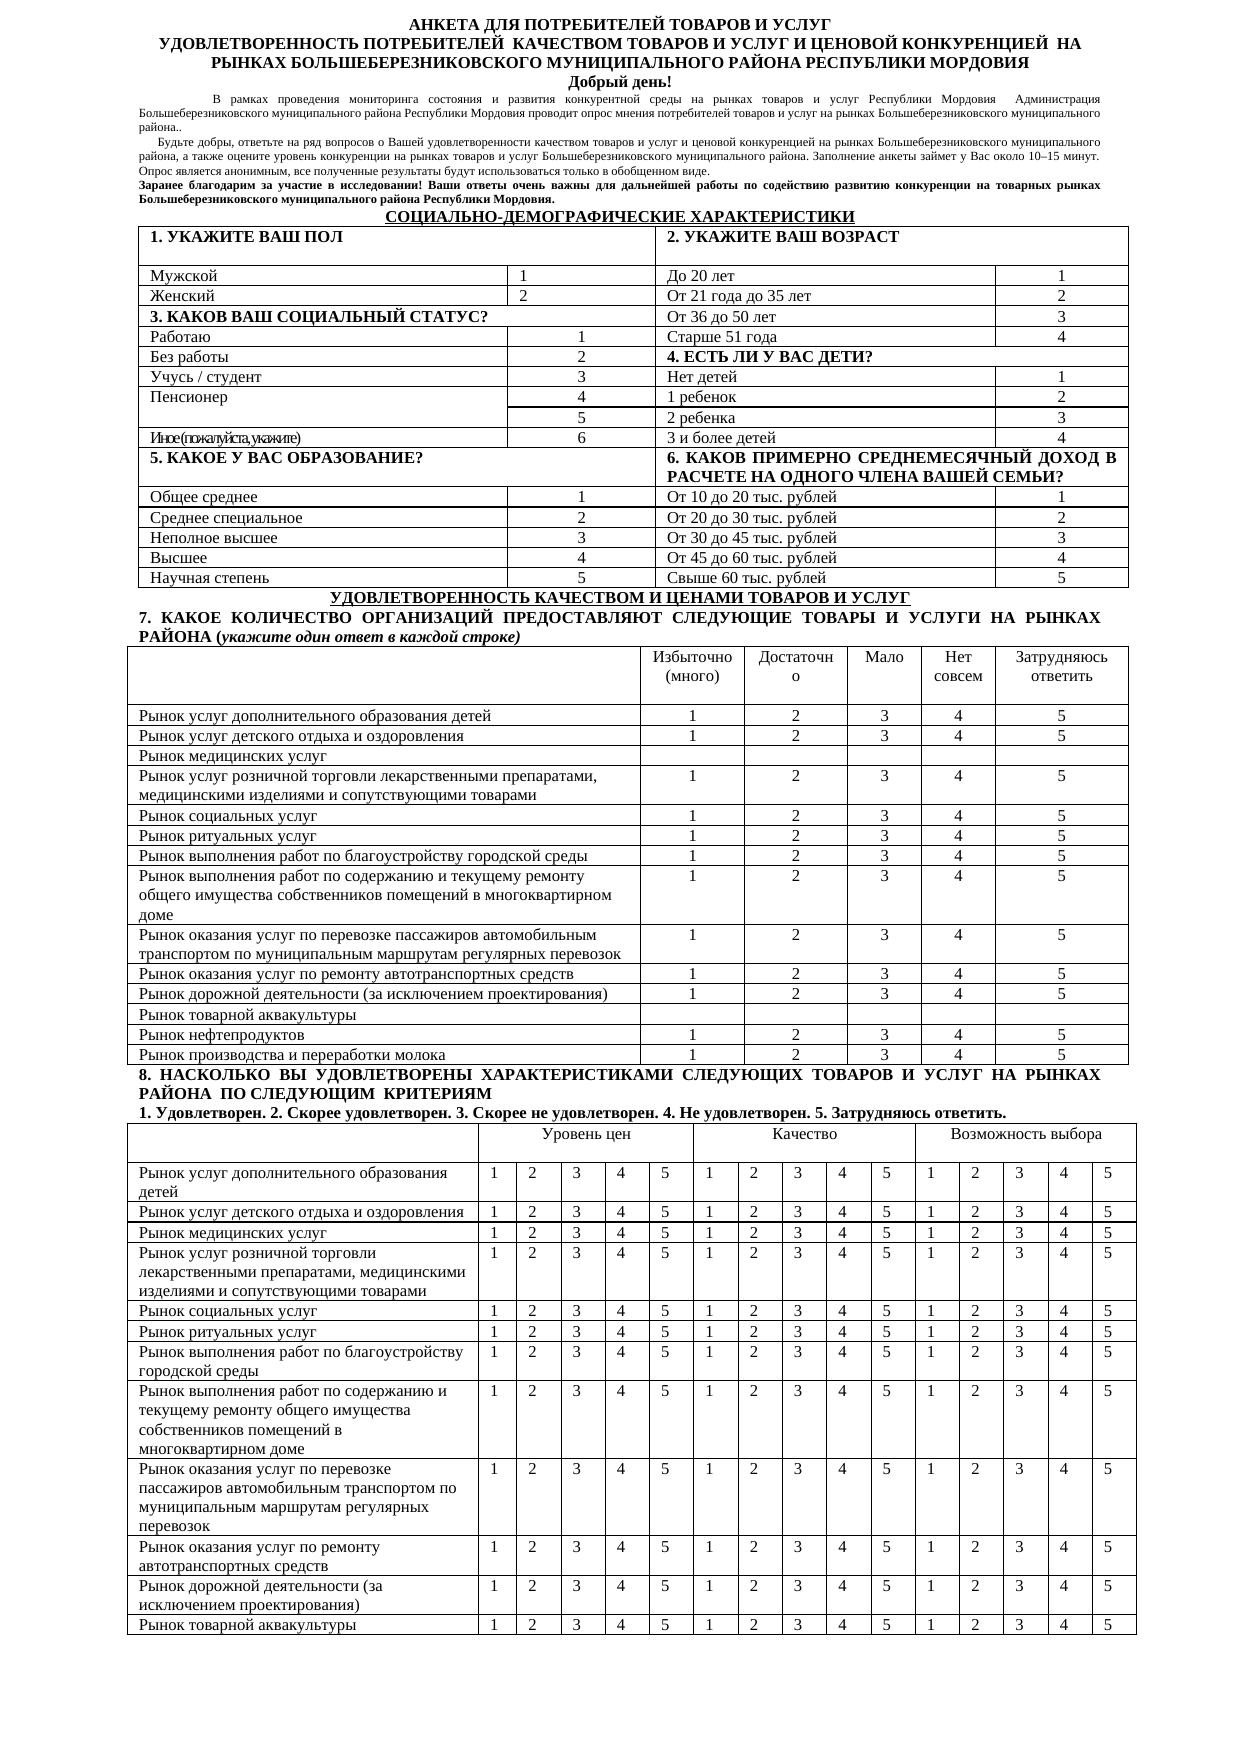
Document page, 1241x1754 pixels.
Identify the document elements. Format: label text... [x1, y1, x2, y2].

table_cell 6. КАКОВ ПРИМЕРНО СРЕДНЕМЕСЯЧНЫЙ ДОХОД В РАСЧЕТЕ НА ОДНОГО ЧЛЕНА ВАШЕЙ СЕМЬИ? [656, 448, 1128, 486]
table_cell 1 [916, 1381, 959, 1458]
table_cell 3 [1004, 1342, 1048, 1380]
table_cell 5 [1093, 1381, 1136, 1458]
table_cell 3 [848, 826, 921, 845]
table_cell Учусь / студент [139, 367, 507, 386]
table_cell [922, 746, 995, 765]
table_cell 2 [517, 1342, 561, 1380]
text 8. НАСКОЛЬКО ВЫ УДОВЛЕТВОРЕНЫ ХАРАКТЕРИСТИКАМИ СЛЕДУЮЩИХ ТОВАРОВ И УСЛУГ НА РЫНКАХ РАЙОНА ПО СЛЕДУЮЩИМ КРИТЕРИЯМ [139, 1065, 1101, 1103]
table_cell 2 [745, 984, 847, 1003]
table_cell 5 [872, 1381, 915, 1458]
table_cell От 21 года до 35 лет [656, 286, 995, 305]
table_cell Рынок социальных услуг [128, 805, 640, 824]
table_cell 2 [517, 1202, 561, 1221]
table_cell 5 [996, 705, 1128, 724]
table_header Нет совсем [922, 647, 995, 704]
table_cell 3 [1004, 1615, 1048, 1634]
table_cell 5 [996, 964, 1128, 983]
table_cell 1 [694, 1163, 738, 1201]
table_cell Рынок оказания услуг по перевозке пассажиров автомобильным транспортом по муниципальным маршрутам регулярных перевозок [128, 925, 640, 963]
table_cell 4 [827, 1321, 871, 1341]
table_cell 3 [1004, 1243, 1048, 1300]
text УДОВЛЕТВОРЕННОСТЬ ПОТРЕБИТЕЛЕЙ КАЧЕСТВОМ ТОВАРОВ И УСЛУГ И ЦЕНОВОЙ КОНКУРЕНЦИЕЙ НА РЫНКАХ БОЛЬШЕБЕРЕЗНИКОВСКОГО МУНИЦИПАЛЬНОГО РАЙОНА РЕСПУБЛИКИ МОРДОВИЯ [139, 34, 1101, 72]
table_cell 4 [606, 1243, 649, 1300]
table_cell 1 [641, 846, 744, 865]
table_cell 3 [783, 1243, 826, 1300]
table_cell 5 [872, 1202, 915, 1221]
table_cell 5 [1093, 1459, 1136, 1535]
table_cell 3 [996, 306, 1128, 326]
table_cell 3 [848, 866, 921, 923]
table_cell Общее среднее [139, 487, 507, 506]
table_cell 3 [848, 726, 921, 745]
table_cell От 20 до 30 тыс. рублей [656, 508, 995, 527]
table_cell 5 [508, 408, 655, 427]
table_header Затрудняюсь ответить [996, 647, 1128, 704]
table_header Мало [848, 647, 921, 704]
table_cell 5 [872, 1342, 915, 1380]
table_cell [745, 746, 847, 765]
table_cell 4 [922, 964, 995, 983]
table_cell Рынок товарной аквакультуры [128, 1615, 478, 1634]
table_cell Иное (пожалуйста, укажите) [139, 428, 507, 447]
table_cell 4 [1049, 1243, 1092, 1300]
table_cell 4 [922, 866, 995, 923]
table_cell 4 [827, 1223, 871, 1242]
table_cell 3 [848, 984, 921, 1003]
table_cell Рынок услуг розничной торговли лекарственными препаратами, медицинскими изделиями и сопутствующими товарами [128, 1243, 478, 1300]
table_cell До 20 лет [656, 266, 995, 285]
table_cell 2 [517, 1381, 561, 1458]
table_cell 3 [562, 1243, 605, 1300]
table_cell 4 [922, 826, 995, 845]
table_header Возможность выбора [916, 1124, 1136, 1162]
table_cell 1 [479, 1381, 516, 1458]
table_cell 5 [872, 1243, 915, 1300]
table_cell 5 [872, 1223, 915, 1242]
table_cell 4 [606, 1301, 649, 1320]
table_cell 5 [872, 1321, 915, 1341]
table_cell 3 [1004, 1301, 1048, 1320]
table_cell 2 [745, 766, 847, 804]
table_cell 1 [916, 1576, 959, 1614]
table_cell 4 [606, 1536, 649, 1575]
table_cell 1 [479, 1202, 516, 1221]
table_cell 5 [650, 1163, 693, 1201]
table_cell [996, 1004, 1128, 1023]
table_cell От 30 до 45 тыс. рублей [656, 528, 995, 547]
table_header Качество [694, 1124, 915, 1162]
table_cell Высшее [139, 548, 507, 567]
table_cell 5. КАКОЕ У ВАС ОБРАЗОВАНИЕ? [139, 448, 655, 486]
table_cell 2 [517, 1243, 561, 1300]
table_cell Рынок выполнения работ по содержанию и текущему ремонту общего имущества собственников помещений в многоквартирном доме [128, 1381, 478, 1458]
table_cell 5 [872, 1536, 915, 1575]
table_cell 2 [996, 286, 1128, 305]
table_cell Рынок выполнения работ по содержанию и текущему ремонту общего имущества собственников помещений в многоквартирном доме [128, 866, 640, 923]
table_cell 3 [783, 1321, 826, 1341]
table_cell 4 [1049, 1381, 1092, 1458]
table_cell Научная степень [139, 568, 507, 587]
table_cell 2 [960, 1459, 1003, 1535]
table_cell 4 [606, 1381, 649, 1458]
table_cell 2 [508, 508, 655, 527]
table_cell 2 [960, 1576, 1003, 1614]
table_cell 4 [606, 1202, 649, 1221]
table_cell 4 [996, 428, 1128, 447]
table_cell 1 [479, 1301, 516, 1320]
table_cell Рынок нефтепродуктов [128, 1025, 640, 1044]
table_cell Неполное высшее [139, 528, 507, 547]
table_cell 5 [1093, 1576, 1136, 1614]
table_cell 4 [827, 1301, 871, 1320]
table_cell 2 [517, 1536, 561, 1575]
table_cell 2 [960, 1615, 1003, 1634]
table_cell 1 [694, 1615, 738, 1634]
table_cell 3 [562, 1576, 605, 1614]
table_cell Рынок услуг розничной торговли лекарственными препаратами, медицинскими изделиями и сопутствующими товарами [128, 766, 640, 804]
table_cell Нет детей [656, 367, 995, 386]
table_cell 4 [996, 548, 1128, 567]
table_cell 2 [517, 1163, 561, 1201]
table_cell 3 [1004, 1163, 1048, 1201]
table_cell 2 [960, 1202, 1003, 1221]
text СОЦИАЛЬНО-ДЕМОГРАФИЧЕСКИЕ ХАРАКТЕРИСТИКИ [139, 206, 1101, 226]
table_cell 3 [1004, 1459, 1048, 1535]
table_cell 2 [517, 1301, 561, 1320]
table_cell 4 [827, 1459, 871, 1535]
table_cell 1 ребенок [656, 387, 995, 406]
text В рамках проведения мониторинга состояния и развития конкурентной среды на рынках товаров и услуг Республики Мордовия Администрация Большеберезниковского муниципального района Республики Мордовия проводит опрос мнения потребителей товаров и услуг на рынках Большеберезниковского муниципального района.. [139, 91, 1101, 134]
table_cell 5 [1093, 1243, 1136, 1300]
table_cell 2 [996, 508, 1128, 527]
table_cell 2 [960, 1163, 1003, 1201]
table_cell 4 [606, 1576, 649, 1614]
table_cell 2 [739, 1301, 782, 1320]
table_cell 4 [606, 1223, 649, 1242]
table_cell 2 [745, 866, 847, 923]
table_cell 2 [996, 387, 1128, 406]
table_header 2. УКАЖИТЕ ВАШ ВОЗРАСТ [656, 227, 1128, 265]
table_cell 5 [1093, 1202, 1136, 1221]
table_cell 2 [745, 726, 847, 745]
table_cell 4 [1049, 1576, 1092, 1614]
table_cell 5 [872, 1163, 915, 1201]
table_cell 3 и более детей [656, 428, 995, 447]
text Заранее благодарим за участие в исследовании! Ваши ответы очень важны для дальнейшей работы по содействию развитию конкуренции на товарных рынках Большеберезниковского муниципального района Республики Мордовия. [139, 178, 1101, 206]
table_cell 2 [517, 1321, 561, 1341]
table_cell Рынок ритуальных услуг [128, 826, 640, 845]
table_cell 4 [922, 846, 995, 865]
table_cell 4 [827, 1243, 871, 1300]
table_cell 1 [479, 1321, 516, 1341]
table_cell 4 [922, 925, 995, 963]
table_cell Рынок оказания услуг по ремонту автотранспортных средств [128, 1536, 478, 1575]
table_cell 4 [922, 705, 995, 724]
table_cell 4 [922, 984, 995, 1003]
table_cell 4 [922, 766, 995, 804]
table_cell 3 [783, 1223, 826, 1242]
table_header [128, 1124, 478, 1162]
table_cell 1 [479, 1459, 516, 1535]
table_cell 3 [562, 1459, 605, 1535]
table_cell 6 [508, 428, 655, 447]
table_cell 2 [508, 286, 655, 305]
table_header Избыточно (много) [641, 647, 744, 704]
table_cell Рынок услуг детского отдыха и оздоровления [128, 726, 640, 745]
table_cell 3 [783, 1615, 826, 1634]
table_cell 3 [783, 1342, 826, 1380]
table_cell 5 [996, 805, 1128, 824]
table_cell 3 [783, 1459, 826, 1535]
table_cell 2 [739, 1342, 782, 1380]
table_cell От 36 до 50 лет [656, 306, 995, 326]
table_cell 4 [606, 1459, 649, 1535]
table_cell 2 [739, 1321, 782, 1341]
table_cell 4 [508, 548, 655, 567]
table_cell Мужской [139, 266, 507, 285]
table_cell 1 [694, 1202, 738, 1221]
table_cell 1 [694, 1459, 738, 1535]
table_cell 5 [650, 1243, 693, 1300]
text АНКЕТА ДЛЯ ПОТРЕБИТЕЛЕЙ ТОВАРОВ И УСЛУГ [139, 15, 1101, 34]
table_cell 3 [783, 1381, 826, 1458]
table_cell 3 [562, 1301, 605, 1320]
table_cell 5 [996, 726, 1128, 745]
table_cell 3 [562, 1223, 605, 1242]
table_cell 4 [827, 1615, 871, 1634]
table_cell 1 [479, 1163, 516, 1201]
table_cell 4 [508, 387, 655, 406]
table_cell 1 [916, 1202, 959, 1221]
table_cell 4 [996, 327, 1128, 346]
table_cell 4 [606, 1615, 649, 1634]
table_cell Женский [139, 286, 507, 305]
table_cell 5 [650, 1342, 693, 1380]
table_cell 1 [996, 487, 1128, 506]
table_cell 2 [745, 705, 847, 724]
table_cell 2 [960, 1536, 1003, 1575]
table_cell Пенсионер [139, 387, 507, 427]
table_cell 2 [739, 1459, 782, 1535]
table_cell 2 [739, 1202, 782, 1221]
table_cell 3 [562, 1536, 605, 1575]
table_header Уровень цен [479, 1124, 693, 1162]
table_cell 1 [641, 766, 744, 804]
table_cell 5 [996, 766, 1128, 804]
table_cell 5 [996, 984, 1128, 1003]
table_cell 3 [562, 1342, 605, 1380]
table_cell 1 [916, 1615, 959, 1634]
table_cell 1 [508, 487, 655, 506]
table_cell 5 [1093, 1615, 1136, 1634]
table_cell 4 [1049, 1163, 1092, 1201]
table_cell 2 [517, 1576, 561, 1614]
table_cell 1 [916, 1301, 959, 1320]
table_cell [641, 746, 744, 765]
table_cell Рынок дорожной деятельности (за исключением проектирования) [128, 1576, 478, 1614]
table_cell 1 [916, 1536, 959, 1575]
table_cell 3 [562, 1163, 605, 1201]
table_cell 5 [650, 1615, 693, 1634]
table_cell Свыше 60 тыс. рублей [656, 568, 995, 587]
table_cell 1 [479, 1243, 516, 1300]
table_header Достаточно [745, 647, 847, 704]
table_cell Рынок услуг дополнительного образования детей [128, 1163, 478, 1201]
table_cell Рынок услуг дополнительного образования детей [128, 705, 640, 724]
table_cell Рынок выполнения работ по благоустройству городской среды [128, 846, 640, 865]
text Будьте добры, ответьте на ряд вопросов о Вашей удовлетворенности качеством товаров и услуг и ценовой конкуренцией на рынках Большеберезниковского муниципального района, а также оцените уровень конкуренции на рынках товаров и услуг Большеберезниковского муниципального района. Заполнение анкеты займет у Вас около 10–15 минут. Опрос является анонимным, все полученные результаты будут использоваться только в обобщенном виде. [139, 134, 1101, 178]
table_cell 1 [916, 1223, 959, 1242]
table_cell 1 [694, 1342, 738, 1380]
table_cell 5 [650, 1202, 693, 1221]
table_cell 1 [479, 1615, 516, 1634]
table_cell 1 [996, 266, 1128, 285]
table_cell 3 [1004, 1381, 1048, 1458]
table_cell Работаю [139, 327, 507, 346]
table_cell 4 [827, 1202, 871, 1221]
table_cell 2 [517, 1615, 561, 1634]
table_cell 5 [996, 925, 1128, 963]
table_cell 4 [1049, 1202, 1092, 1221]
table_cell 2 [739, 1615, 782, 1634]
table_cell 3 [848, 766, 921, 804]
table_header 1. УКАЖИТЕ ВАШ ПОЛ [139, 227, 655, 265]
table_cell 2 [745, 805, 847, 824]
table_cell 1 [694, 1576, 738, 1614]
table_cell 3 [848, 964, 921, 983]
table_cell Рынок товарной аквакультуры [128, 1004, 640, 1023]
table_cell 2 [739, 1381, 782, 1458]
table_cell 4 [922, 805, 995, 824]
table_cell 5 [1093, 1223, 1136, 1242]
table_cell 2 [508, 347, 655, 366]
table_cell 5 [872, 1615, 915, 1634]
table_cell 5 [1093, 1163, 1136, 1201]
table_cell 4 [827, 1342, 871, 1380]
table_cell 5 [650, 1223, 693, 1242]
table_cell 3. КАКОВ ВАШ СОЦИАЛЬНЫЙ СТАТУС? [139, 306, 655, 326]
table_cell 4. ЕСТЬ ЛИ У ВАС ДЕТИ? [656, 347, 1128, 366]
table_cell 5 [650, 1381, 693, 1458]
table_cell 5 [650, 1576, 693, 1614]
table_cell 3 [848, 805, 921, 824]
table_cell 4 [606, 1163, 649, 1201]
table_cell 2 [960, 1301, 1003, 1320]
table_cell 1 [694, 1321, 738, 1341]
table_cell 3 [783, 1536, 826, 1575]
table_cell 3 [996, 408, 1128, 427]
table_cell 4 [827, 1536, 871, 1575]
table_cell 1 [641, 964, 744, 983]
table_cell 4 [827, 1163, 871, 1201]
table_cell 3 [1004, 1202, 1048, 1221]
table_cell 5 [872, 1459, 915, 1535]
table_cell Рынок социальных услуг [128, 1301, 478, 1320]
table_cell 4 [922, 726, 995, 745]
table_cell 3 [1004, 1321, 1048, 1341]
table_cell 4 [606, 1321, 649, 1341]
table_cell 5 [872, 1576, 915, 1614]
table_cell 2 [739, 1576, 782, 1614]
table_cell 1 [916, 1459, 959, 1535]
table_cell 4 [1049, 1536, 1092, 1575]
table_cell 3 [508, 367, 655, 386]
table_cell 2 [960, 1381, 1003, 1458]
table_cell Рынок оказания услуг по ремонту автотранспортных средств [128, 964, 640, 983]
table_cell 1 [916, 1342, 959, 1380]
table_cell 3 [848, 846, 921, 865]
table_cell 4 [1049, 1321, 1092, 1341]
table_cell 2 [745, 846, 847, 865]
table_cell Рынок медицинских услуг [128, 1223, 478, 1242]
table_cell Рынок медицинских услуг [128, 746, 640, 765]
table_cell 1 [916, 1163, 959, 1201]
table_cell 4 [827, 1381, 871, 1458]
table_cell 3 [783, 1301, 826, 1320]
table_cell От 10 до 20 тыс. рублей [656, 487, 995, 506]
table_cell 3 [562, 1321, 605, 1341]
table_cell 4 [1049, 1223, 1092, 1242]
table_cell [745, 1004, 847, 1023]
table_cell 3 [562, 1202, 605, 1221]
table_cell 2 [745, 826, 847, 845]
table_cell 5 [996, 866, 1128, 923]
table_cell От 45 до 60 тыс. рублей [656, 548, 995, 567]
table_cell 5 [996, 846, 1128, 865]
table_cell [848, 746, 921, 765]
table_cell 4 [827, 1576, 871, 1614]
table_cell 3 [783, 1202, 826, 1221]
table_cell 1 [694, 1301, 738, 1320]
text 7. КАКОЕ КОЛИЧЕСТВО ОРГАНИЗАЦИЙ ПРЕДОСТАВЛЯЮТ СЛЕДУЮЩИЕ ТОВАРЫ И УСЛУГИ НА РЫНКАХ РАЙОНА (укажите один ответ в каждой строке) [139, 607, 1101, 646]
table_cell 3 [508, 528, 655, 547]
table_cell 3 [562, 1615, 605, 1634]
table_cell 3 [848, 705, 921, 724]
table_cell 5 [650, 1459, 693, 1535]
table_cell 5 [650, 1536, 693, 1575]
table_cell 3 [783, 1163, 826, 1201]
table_cell 5 [650, 1321, 693, 1341]
table_cell 4 [1049, 1615, 1092, 1634]
table_cell [848, 1004, 921, 1023]
table_cell 1 [694, 1536, 738, 1575]
table_cell 2 [739, 1163, 782, 1201]
table_cell 5 [1093, 1301, 1136, 1320]
table_cell 2 [745, 1025, 847, 1044]
table_cell 3 [848, 1025, 921, 1044]
table_cell 1 [641, 866, 744, 923]
table_cell Рынок дорожной деятельности (за исключением проектирования) [128, 984, 640, 1003]
table_cell 1 [916, 1243, 959, 1300]
table_cell 3 [562, 1381, 605, 1458]
table_cell 5 [1093, 1321, 1136, 1341]
table_cell 4 [606, 1342, 649, 1380]
text Добрый день! [139, 72, 1101, 91]
table_cell 5 [996, 1045, 1128, 1064]
table_cell 1 [694, 1243, 738, 1300]
text УДОВЛЕТВОРЕННОСТЬ КАЧЕСТВОМ И ЦЕНАМИ ТОВАРОВ И УСЛУГ [139, 588, 1101, 607]
table_cell 3 [1004, 1576, 1048, 1614]
table_cell 2 [745, 1045, 847, 1064]
table_cell 2 [739, 1536, 782, 1575]
table_cell 2 [960, 1321, 1003, 1341]
table_cell 5 [996, 568, 1128, 587]
table_cell 1 [641, 925, 744, 963]
table_cell 5 [650, 1301, 693, 1320]
table_cell 1 [479, 1536, 516, 1575]
table_cell 1 [641, 805, 744, 824]
table_cell [996, 746, 1128, 765]
table_cell Рынок ритуальных услуг [128, 1321, 478, 1341]
table_header [128, 647, 640, 704]
text 1. Удовлетворен. 2. Скорее удовлетворен. 3. Скорее не удовлетворен. 4. Не удовлетворен. 5. Затрудняюсь ответить. [139, 1103, 1101, 1122]
table_cell 1 [641, 705, 744, 724]
table_cell 3 [1004, 1223, 1048, 1242]
table_cell 1 [694, 1381, 738, 1458]
table_cell Рынок производства и переработки молока [128, 1045, 640, 1064]
table_cell 1 [916, 1321, 959, 1341]
table_cell 1 [694, 1223, 738, 1242]
table_cell 5 [1093, 1342, 1136, 1380]
table_cell Рынок выполнения работ по благоустройству городской среды [128, 1342, 478, 1380]
table_cell 5 [872, 1301, 915, 1320]
table_cell 1 [641, 826, 744, 845]
table_cell 2 ребенка [656, 408, 995, 427]
table_cell 5 [996, 1025, 1128, 1044]
table_cell [922, 1004, 995, 1023]
table_cell Старше 51 года [656, 327, 995, 346]
table_cell 4 [922, 1045, 995, 1064]
table_cell 3 [996, 528, 1128, 547]
table_cell 3 [848, 1045, 921, 1064]
table_cell 1 [641, 984, 744, 1003]
table_cell 1 [641, 1025, 744, 1044]
table_cell 2 [739, 1223, 782, 1242]
table_cell 5 [1093, 1536, 1136, 1575]
table_cell 1 [641, 726, 744, 745]
table_cell 2 [739, 1243, 782, 1300]
table_cell 1 [479, 1576, 516, 1614]
table_cell 5 [508, 568, 655, 587]
table_cell Рынок оказания услуг по перевозке пассажиров автомобильным транспортом по муниципальным маршрутам регулярных перевозок [128, 1459, 478, 1535]
table_cell 2 [960, 1243, 1003, 1300]
table_cell 1 [508, 266, 655, 285]
table_cell 5 [996, 826, 1128, 845]
table_cell 3 [1004, 1536, 1048, 1575]
table_cell 4 [1049, 1342, 1092, 1380]
table_cell Без работы [139, 347, 507, 366]
table_cell 1 [508, 327, 655, 346]
table_cell 3 [848, 925, 921, 963]
table_cell Рынок услуг детского отдыха и оздоровления [128, 1202, 478, 1221]
table_cell 2 [517, 1223, 561, 1242]
table_cell Среднее специальное [139, 508, 507, 527]
table_cell 2 [517, 1459, 561, 1535]
table_cell 4 [922, 1025, 995, 1044]
table_cell 2 [745, 964, 847, 983]
table_cell 1 [479, 1342, 516, 1380]
table_cell 2 [960, 1342, 1003, 1380]
table_cell 2 [960, 1223, 1003, 1242]
table_cell 4 [1049, 1301, 1092, 1320]
table_cell 1 [641, 1045, 744, 1064]
table_cell 1 [479, 1223, 516, 1242]
table_cell 2 [745, 925, 847, 963]
table_cell [641, 1004, 744, 1023]
table_cell 1 [996, 367, 1128, 386]
table_cell 4 [1049, 1459, 1092, 1535]
table_cell 3 [783, 1576, 826, 1614]
